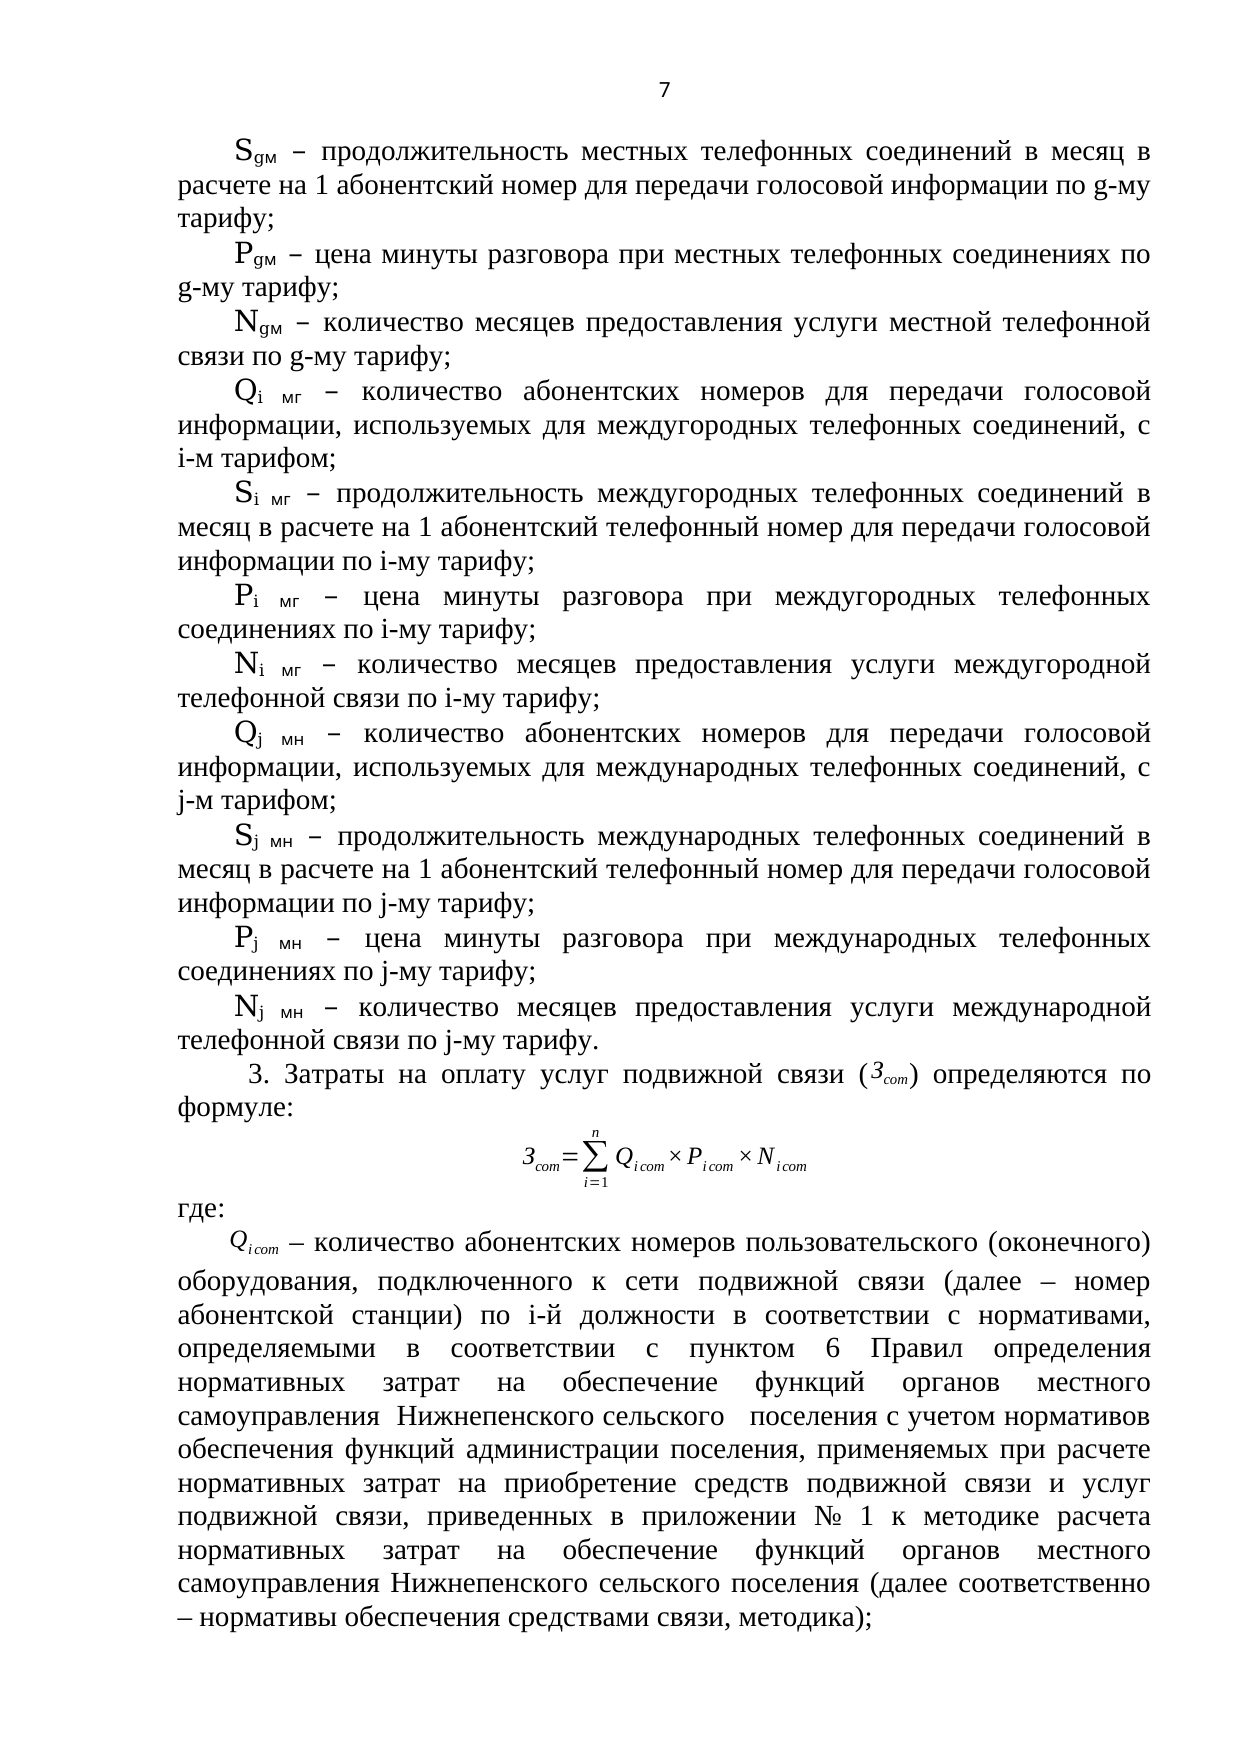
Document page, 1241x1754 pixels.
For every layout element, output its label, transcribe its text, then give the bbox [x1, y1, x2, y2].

text Pgм – цена минуты разговора при местных телефонных соединениях по g-му тарифу; [177, 234, 1152, 303]
text Qj мн – количество абонентских номеров для передачи голосовой информации, используемых для международных телефонных соединений, с j-м тарифом; [177, 714, 1152, 816]
text Ni мг – количество месяцев предоставления услуги междугородной телефонной связи по i-му тарифу; [177, 645, 1152, 714]
text Sj мн – продолжительность международных телефонных соединений в месяц в расчете на 1 абонентский телефонный номер для передачи голосовой информации по j-му тарифу; [177, 816, 1152, 918]
text Si мг – продолжительность междугородных телефонных соединений в месяц в расчете на 1 абонентский телефонный номер для передачи голосовой информации по i-му тарифу; [177, 474, 1152, 576]
text Pi мг – цена минуты разговора при междугородных телефонных соединениях по i-му тарифу; [177, 576, 1152, 645]
text Qi мг – количество абонентских номеров для передачи голосовой информации, используемых для междугородных телефонных соединений, с i-м тарифом; [177, 372, 1152, 474]
text где: [177, 1190, 1152, 1224]
text 3. Затраты на оплату услуг подвижной связи () определяются по формуле: [177, 1056, 1152, 1123]
text – количество абонентских номеров пользовательского (оконечного) оборудования, подключенного к сети подвижной связи (далее – номер абонентской станции) по i-й должности в соответствии с нормативами, определяемыми в соответствии с пунктом 6 Правил определения нормативных затрат на обеспечение функций органов местного самоуправления Нижнепенского сельского поселения с учетом нормативов обеспечения функций администрации поселения, применяемых при расчете нормативных затрат на приобретение средств подвижной связи и услуг подвижной связи, приведенных в приложении № 1 к методике расчета нормативных затрат на обеспечение функций органов местного самоуправления Нижнепенского сельского поселения (далее соответственно – нормативы обеспечения средствами связи, методика); [177, 1224, 1152, 1632]
text Nj мн – количество месяцев предоставления услуги международной телефонной связи по j-му тарифу. [177, 987, 1152, 1056]
text Pj мн – цена минуты разговора при международных телефонных соединениях по j-му тарифу; [177, 918, 1152, 987]
text Ngм – количество месяцев предоставления услуги местной телефонной связи по g-му тарифу; [177, 303, 1152, 372]
text Sgм – продолжительность местных телефонных соединений в месяц в расчете на 1 абонентский номер для передачи голосовой информации по g-му тарифу; [177, 132, 1152, 234]
